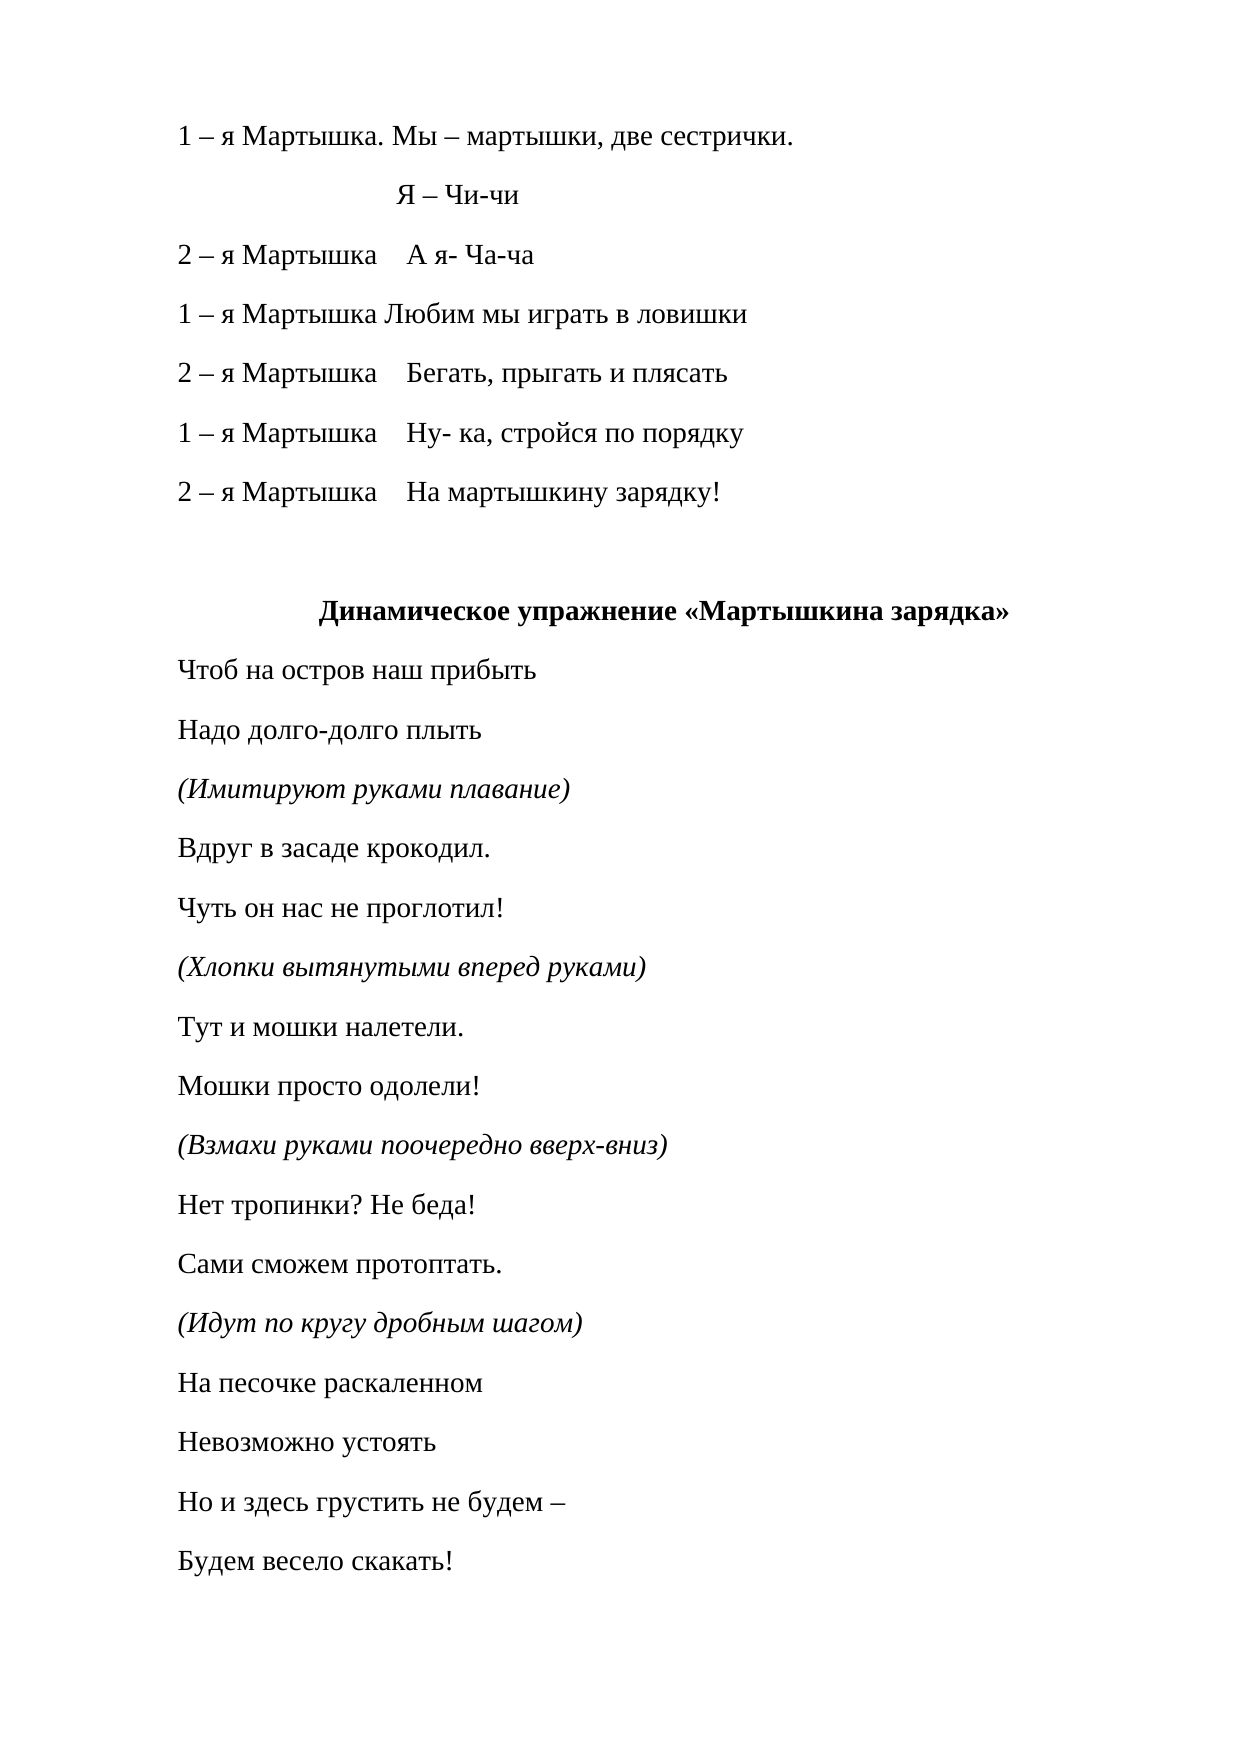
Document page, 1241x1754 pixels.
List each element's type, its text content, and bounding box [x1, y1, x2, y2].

text Чуть он нас не проглотил! [177, 890, 1152, 923]
text Вдруг в засаде крокодил. [177, 831, 1152, 864]
text (Взмахи руками поочередно вверх-вниз) [177, 1127, 1152, 1161]
text Тут и мошки налетели. [177, 1009, 1152, 1042]
text Мошки просто одолели! [177, 1068, 1152, 1102]
text Я – Чи-чи [177, 177, 1152, 211]
text Невозможно устоять [177, 1424, 1152, 1458]
text Чтоб на остров наш прибыть [177, 652, 1152, 686]
text 1 – я Мартышка Ну- ка, стройся по порядку [177, 415, 1152, 448]
text (Хлопки вытянутыми вперед руками) [177, 949, 1152, 983]
text (Имитируют руками плавание) [177, 771, 1152, 805]
text Нет тропинки? Не беда! [177, 1187, 1152, 1220]
text Надо долго-долго плыть [177, 712, 1152, 745]
text Но и здесь грустить не будем – [177, 1484, 1152, 1517]
text Будем весело скакать! [177, 1543, 1152, 1577]
text Сами сможем протоптать. [177, 1246, 1152, 1280]
text Динамическое упражнение «Мартышкина зарядка» [177, 593, 1152, 627]
text На песочке раскаленном [177, 1365, 1152, 1398]
text 1 – я Мартышка Любим мы играть в ловишки [177, 296, 1152, 330]
text 2 – я Мартышка На мартышкину зарядку! [177, 474, 1152, 508]
text 1 – я Мартышка. Мы – мартышки, две сестрички. [177, 118, 1152, 152]
text 2 – я Мартышка А я- Ча-ча [177, 237, 1152, 270]
text (Идут по кругу дробным шагом) [177, 1306, 1152, 1339]
text 2 – я Мартышка Бегать, прыгать и плясать [177, 356, 1152, 389]
